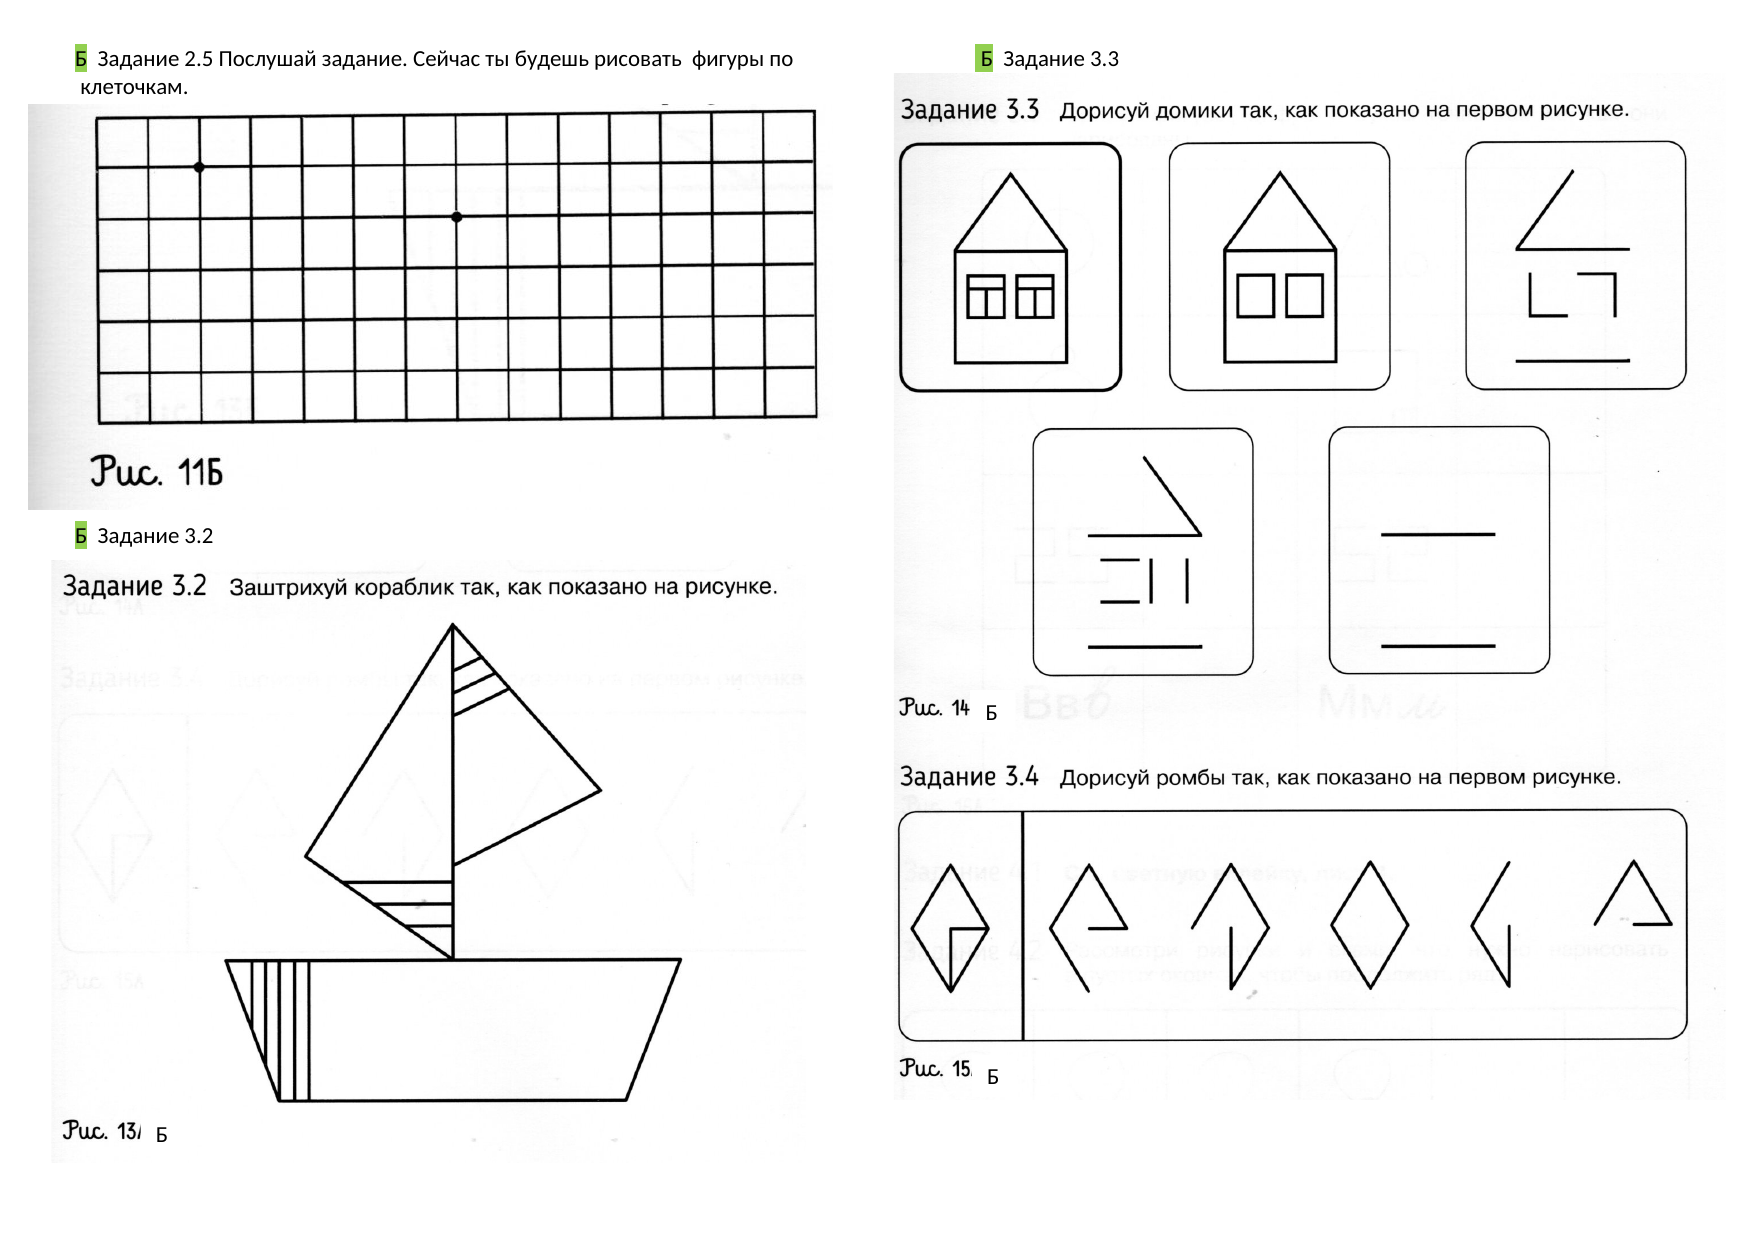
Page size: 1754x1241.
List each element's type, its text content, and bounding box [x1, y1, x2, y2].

picture [51, 560, 807, 1163]
text Б Задание 3.2 [87, 521, 1679, 549]
picture [893, 73, 1726, 1100]
picture [28, 104, 833, 510]
text Б Задание 2.5 Послушай задание. Сейчас ты будешь рисовать фигуры по Б Задание 3.3 [87, 44, 975, 72]
text клеточкам. [75, 72, 1679, 100]
text Б Задание 2.5 Послушай задание. Сейчас ты будешь рисовать фигуры по Б Задание 3.3 [993, 44, 1679, 72]
